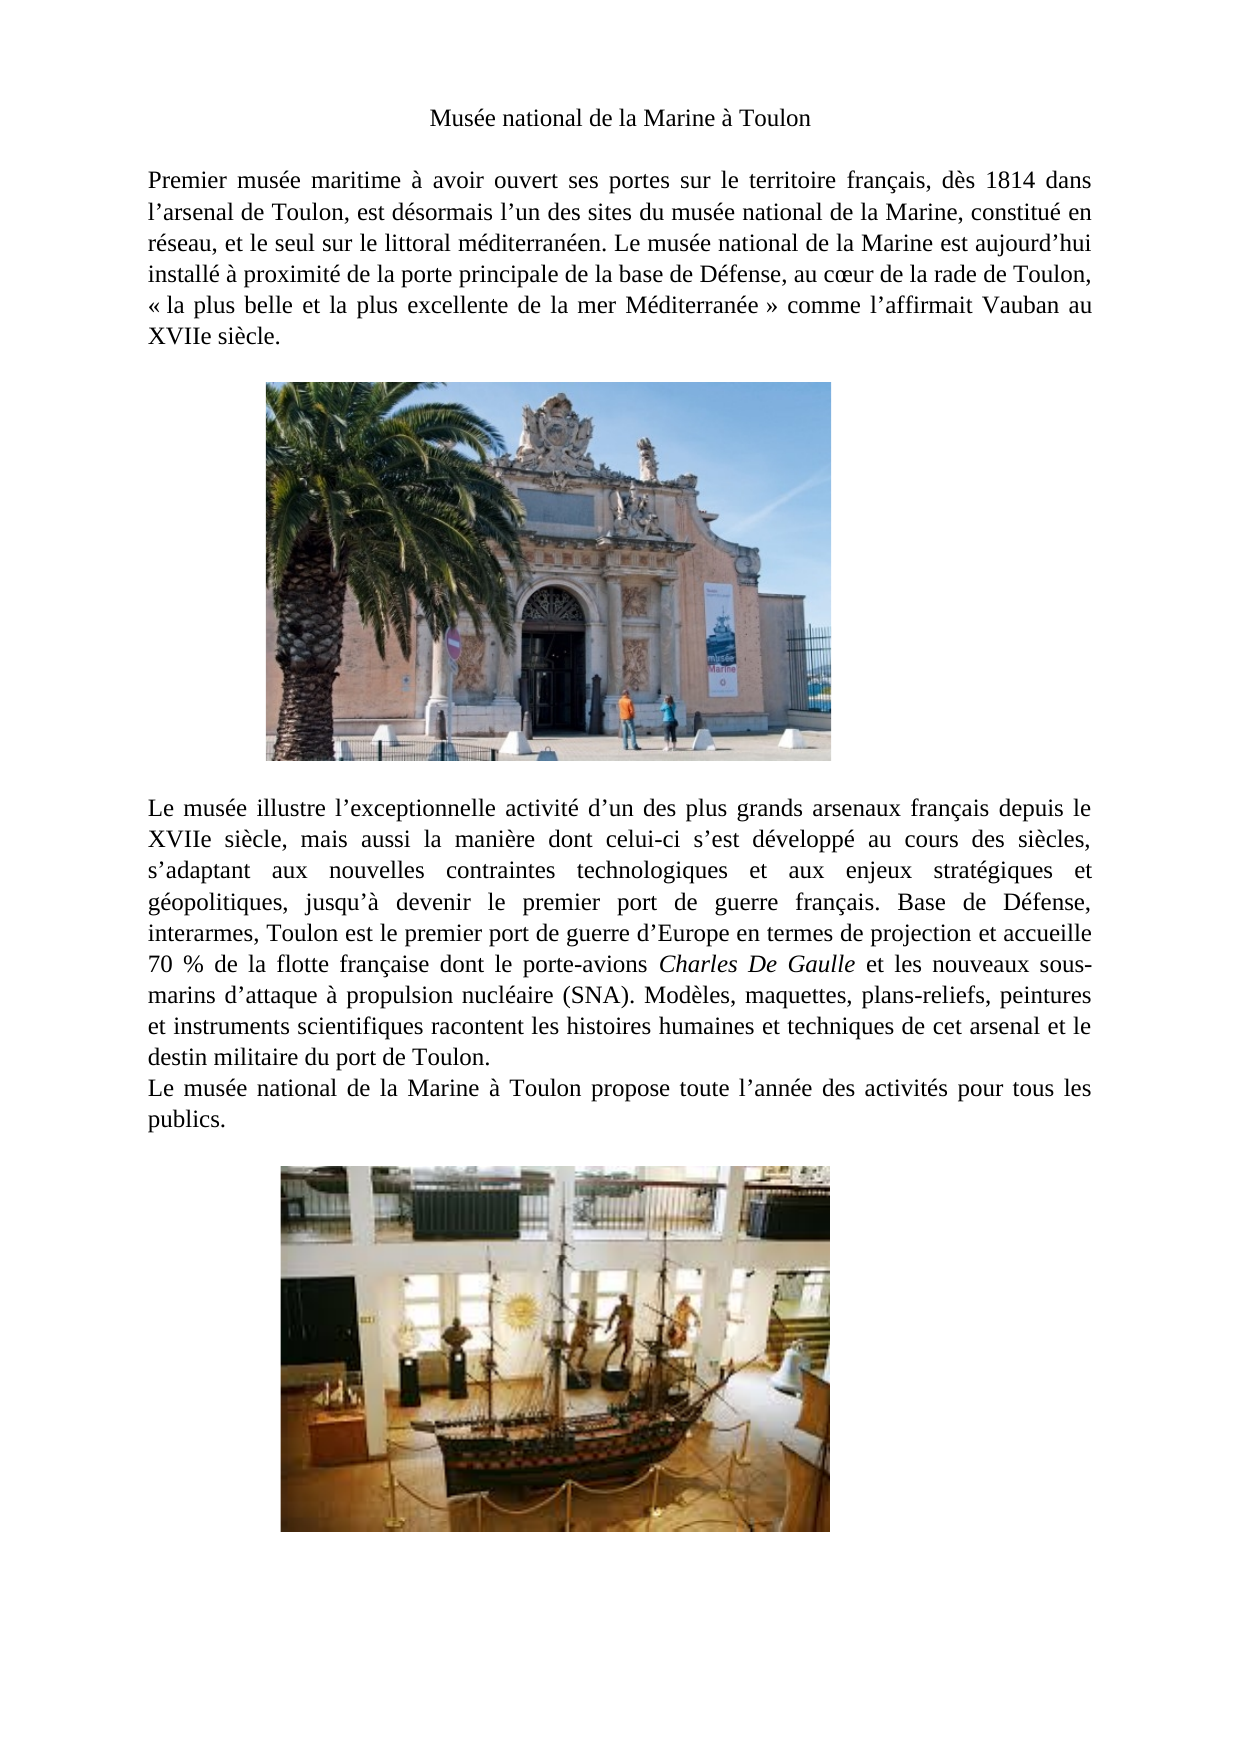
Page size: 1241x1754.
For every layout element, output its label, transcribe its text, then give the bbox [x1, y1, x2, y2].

text Le musée illustre l’exceptionnelle activité d’un des plus grands arsenaux français depuis le XVIIe siècle, mais aussi la manière dont celui-ci s’est développé au cours des siècles, s’adaptant aux nouvelles contraintes technologiques et aux enjeux stratégiques et géopolitiques, jusqu’à devenir le premier port de guerre français. Base de Défense, interarmes, Toulon est le premier port de guerre d’Europe en termes de projection et accueille 70 % de la flotte française dont le porte-avions Charles De Gaulle et les nouveaux sous-marins d’attaque à propulsion nucléaire (SNA). Modèles, maquettes, plans-reliefs, peintures et instruments scientifiques racontent les histoires humaines et techniques de cet arsenal et le destin militaire du port de Toulon. [148, 793, 1093, 1071]
text Le musée national de la Marine à Toulon propose toute l’année des activités pour tous les publics. [148, 1073, 1093, 1133]
text Premier musée maritime à avoir ouvert ses portes sur le territoire français, dès 1814 dans l’arsenal de Toulon, est désormais l’un des sites du musée national de la Marine, constitué en réseau, et le seul sur le littoral méditerranéen. Le musée national de la Marine est aujourd’hui installé à proximité de la porte principale de la base de Défense, au cœur de la rade de Toulon, « la plus belle et la plus excellente de la mer Méditerranée » comme l’affirmait Vauban au XVIIe siècle. [148, 166, 1093, 349]
picture [280, 1166, 830, 1532]
text Musée national de la Marine à Toulon [148, 103, 1093, 132]
picture [265, 382, 832, 761]
